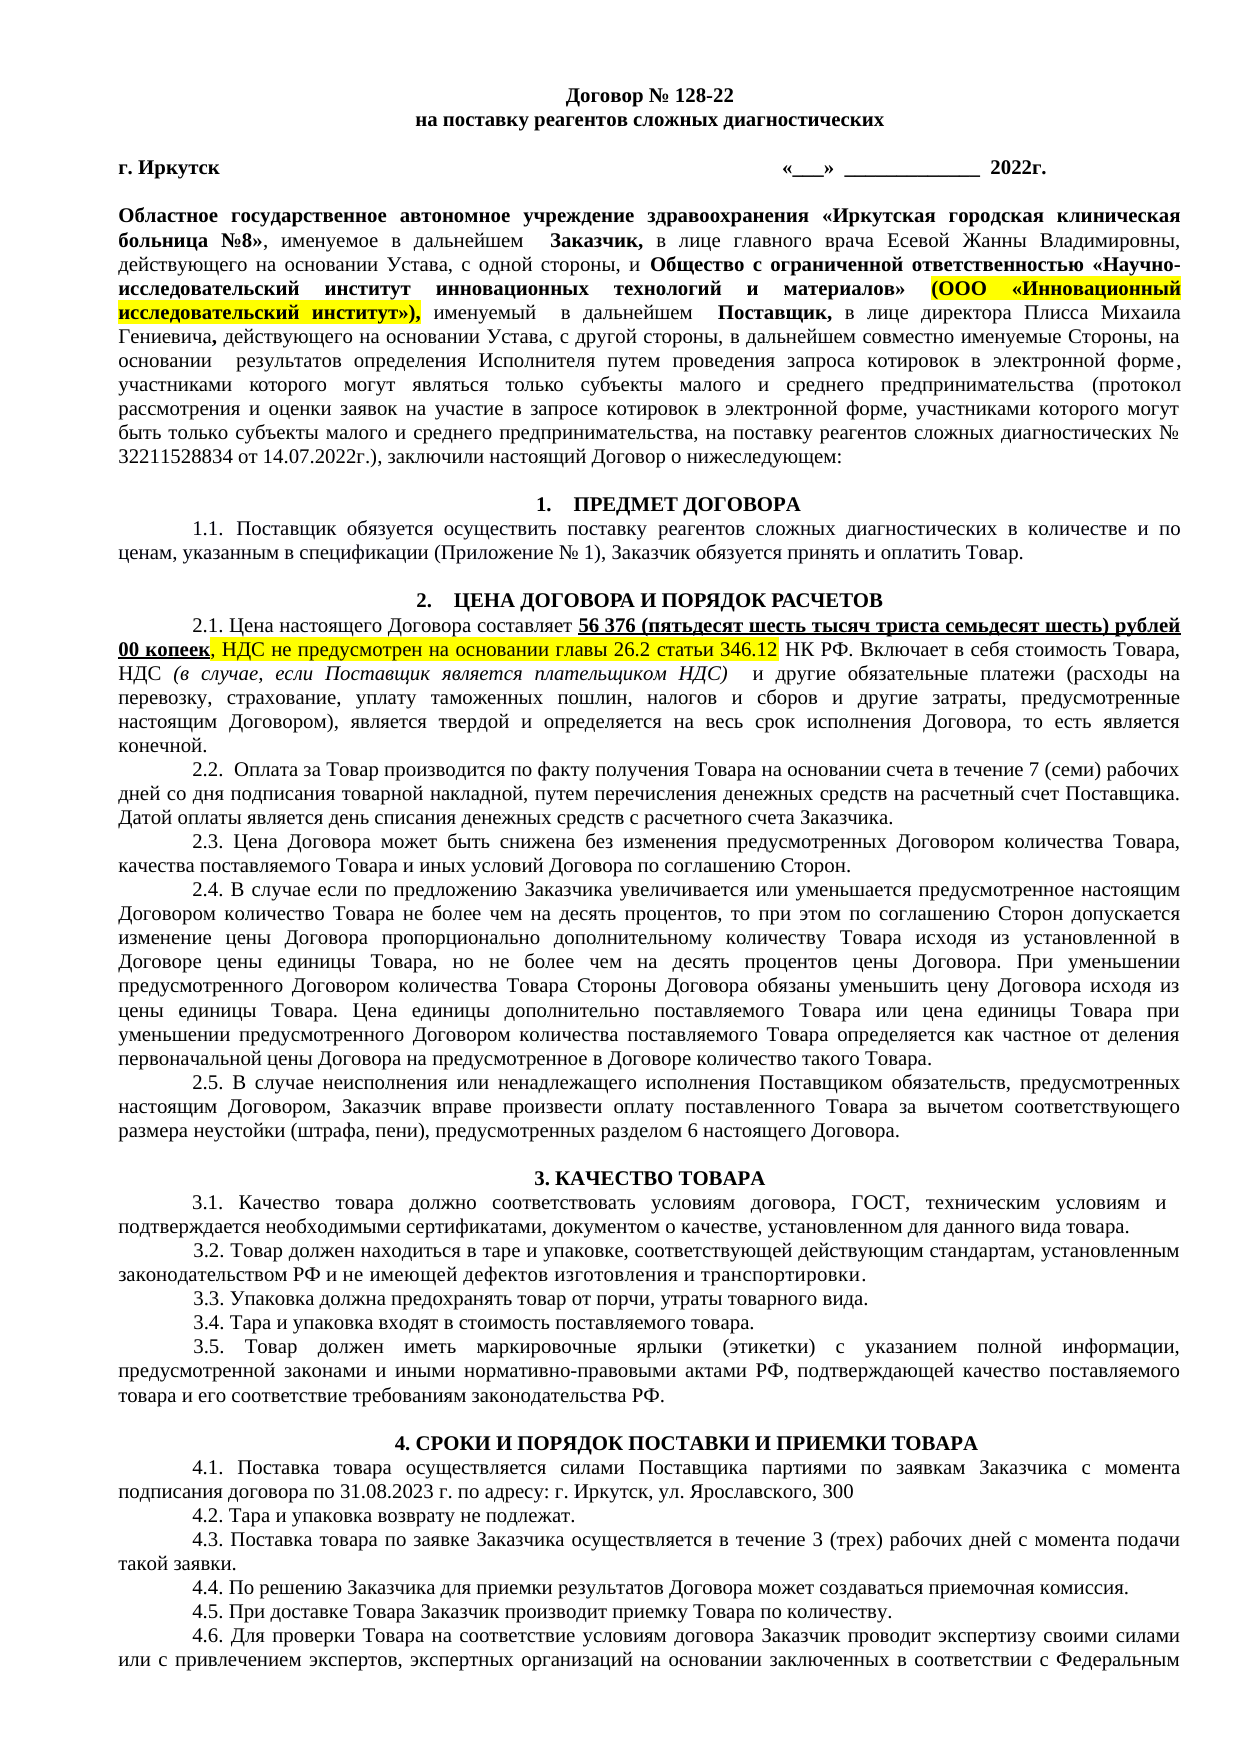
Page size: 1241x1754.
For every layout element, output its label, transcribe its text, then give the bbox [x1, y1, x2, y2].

text г. Иркутск «___» _____________ 2022г. [118, 155, 1181, 179]
text 4.1. Поставка товара осуществляется силами Поставщика партиями по заявкам Заказчика с момента подписания договора по 31.08.2023 г. по адресу: г. Иркутск, ул. Ярославского, 300 [118, 1455, 1181, 1503]
text 3. КАЧЕСТВО ТОВАРА [118, 1166, 1181, 1190]
text 2.1. Цена настоящего Договора составляет 56 376 (пятьдесят шесть тысяч триста семьдесят шесть) рублей 00 копеек, НДС не предусмотрен на основании главы 26.2 статьи 346.12 НК РФ. Включает в себя стоимость Товара, НДС (в случае, если Поставщик является плательщиком НДС) и другие обязательные платежи (расходы на перевозку, страхование, уплату таможенных пошлин, налогов и сборов и другие затраты, предусмотренные настоящим Договором), является твердой и определяется на весь срок исполнения Договора, то есть является конечной. [118, 612, 1181, 757]
text на поставку реагентов сложных диагностических [118, 107, 1181, 131]
text 3.4. Тара и упаковка входят в стоимость поставляемого товара. [118, 1310, 1181, 1334]
title Договор № 128-22 [118, 83, 1181, 107]
text 3.5. Товар должен иметь маркировочные ярлыки (этикетки) с указанием полной информации, предусмотренной законами и иными нормативно-правовыми актами РФ, подтверждающей качество поставляемого товара и его соответствие требованиям законодательства РФ. [118, 1334, 1181, 1407]
text 4.3. Поставка товара по заявке Заказчика осуществляется в течение 3 (трех) рабочих дней с момента подачи такой заявки. [118, 1527, 1181, 1575]
text 2.2. Оплата за Товар производится по факту получения Товара на основании счета в течение 7 (семи) рабочих дней со дня подписания товарной накладной, путем перечисления денежных средств на расчетный счет Поставщика. Датой оплаты является день списания денежных средств с расчетного счета Заказчика. [118, 757, 1181, 829]
text 2.4. В случае если по предложению Заказчика увеличивается или уменьшается предусмотренное настоящим Договором количество Товара не более чем на десять процентов, то при этом по соглашению Сторон допускается изменение цены Договора пропорционально дополнительному количеству Товара исходя из установленной в Договоре цены единицы Товара, но не более чем на десять процентов цены Договора. При уменьшении предусмотренного Договором количества Товара Стороны Договора обязаны уменьшить цену Договора исходя из цены единицы Товара. Цена единицы дополнительно поставляемого Товара или цена единицы Товара при уменьшении предусмотренного Договором количества поставляемого Товара определяется как частное от деления первоначальной цены Договора на предусмотренное в Договоре количество такого Товара. [118, 877, 1181, 1070]
text 3.3. Упаковка должна предохранять товар от порчи, утраты товарного вида. [118, 1286, 1181, 1310]
text Областное государственное автономное учреждение здравоохранения «Иркутская городская клиническая больница №8», именуемое в дальнейшем Заказчик, в лице главного врача Есевой Жанны Владимировны, действующего на основании Устава, с одной стороны, и Общество с ограниченной ответственностью «Научно-исследовательский институт инновационных технологий и материалов» (ООО «Инновационный исследовательский институт»), именуемый в дальнейшем Поставщик, в лице директора Плисса Михаила Гениевича, действующего на основании Устава, с другой стороны, в дальнейшем совместно именуемые Стороны, на основании результатов определения Исполнителя путем проведения запроса котировок в электронной форме, участниками которого могут являться только субъекты малого и среднего предпринимательства (протокол рассмотрения и оценки заявок на участие в запросе котировок в электронной форме, участниками которого могут быть только субъекты малого и среднего предпринимательства, на поставку реагентов сложных диагностических № 32211528834 от 14.07.2022г.), заключили настоящий Договор о нижеследующем: [118, 203, 1181, 468]
text 4.2. Тара и упаковка возврату не подлежат. [118, 1503, 1181, 1527]
subtitle ЦЕНА ДОГОВОРА И ПОРЯДОК РАСЧЕТОВ [118, 588, 1181, 612]
text 2.3. Цена Договора может быть снижена без изменения предусмотренных Договором количества Товара, качества поставляемого Товара и иных условий Договора по соглашению Сторон. [118, 829, 1181, 877]
list ПРЕДМЕТ ДОГОВОРА [156, 492, 1181, 516]
text 4.4. По решению Заказчика для приемки результатов Договора может создаваться приемочная комиссия. [118, 1575, 1182, 1599]
list Поставщик обязуется осуществить поставку реагентов сложных диагностических в количестве и по ценам, указанным в спецификации (Приложение № 1), Заказчик обязуется принять и оплатить Товар. [118, 516, 1181, 564]
text 4.5. При доставке Товара Заказчик производит приемку Товара по количеству. [118, 1599, 1182, 1623]
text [118, 1623, 1181, 1671]
text 3.2. Товар должен находиться в таре и упаковке, соответствующей действующим стандартам, установленным законодательством РФ и не имеющей дефектов изготовления и транспортировки. [118, 1238, 1181, 1286]
text 4. СРОКИ И ПОРЯДОК ПОСТАВКИ И ПРИЕМКИ ТОВАРА [118, 1431, 1181, 1455]
text 2.5. В случае неисполнения или ненадлежащего исполнения Поставщиком обязательств, предусмотренных настоящим Договором, Заказчик вправе произвести оплату поставленного Товара за вычетом соответствующего размера неустойки (штрафа, пени), предусмотренных разделом 6 настоящего Договора. [118, 1070, 1181, 1142]
text 3.1. Качество товара должно соответствовать условиям договора, ГОСТ, техническим условиям и подтверждается необходимыми сертификатами, документом о качестве, установленном для данного вида товара. [118, 1190, 1168, 1238]
